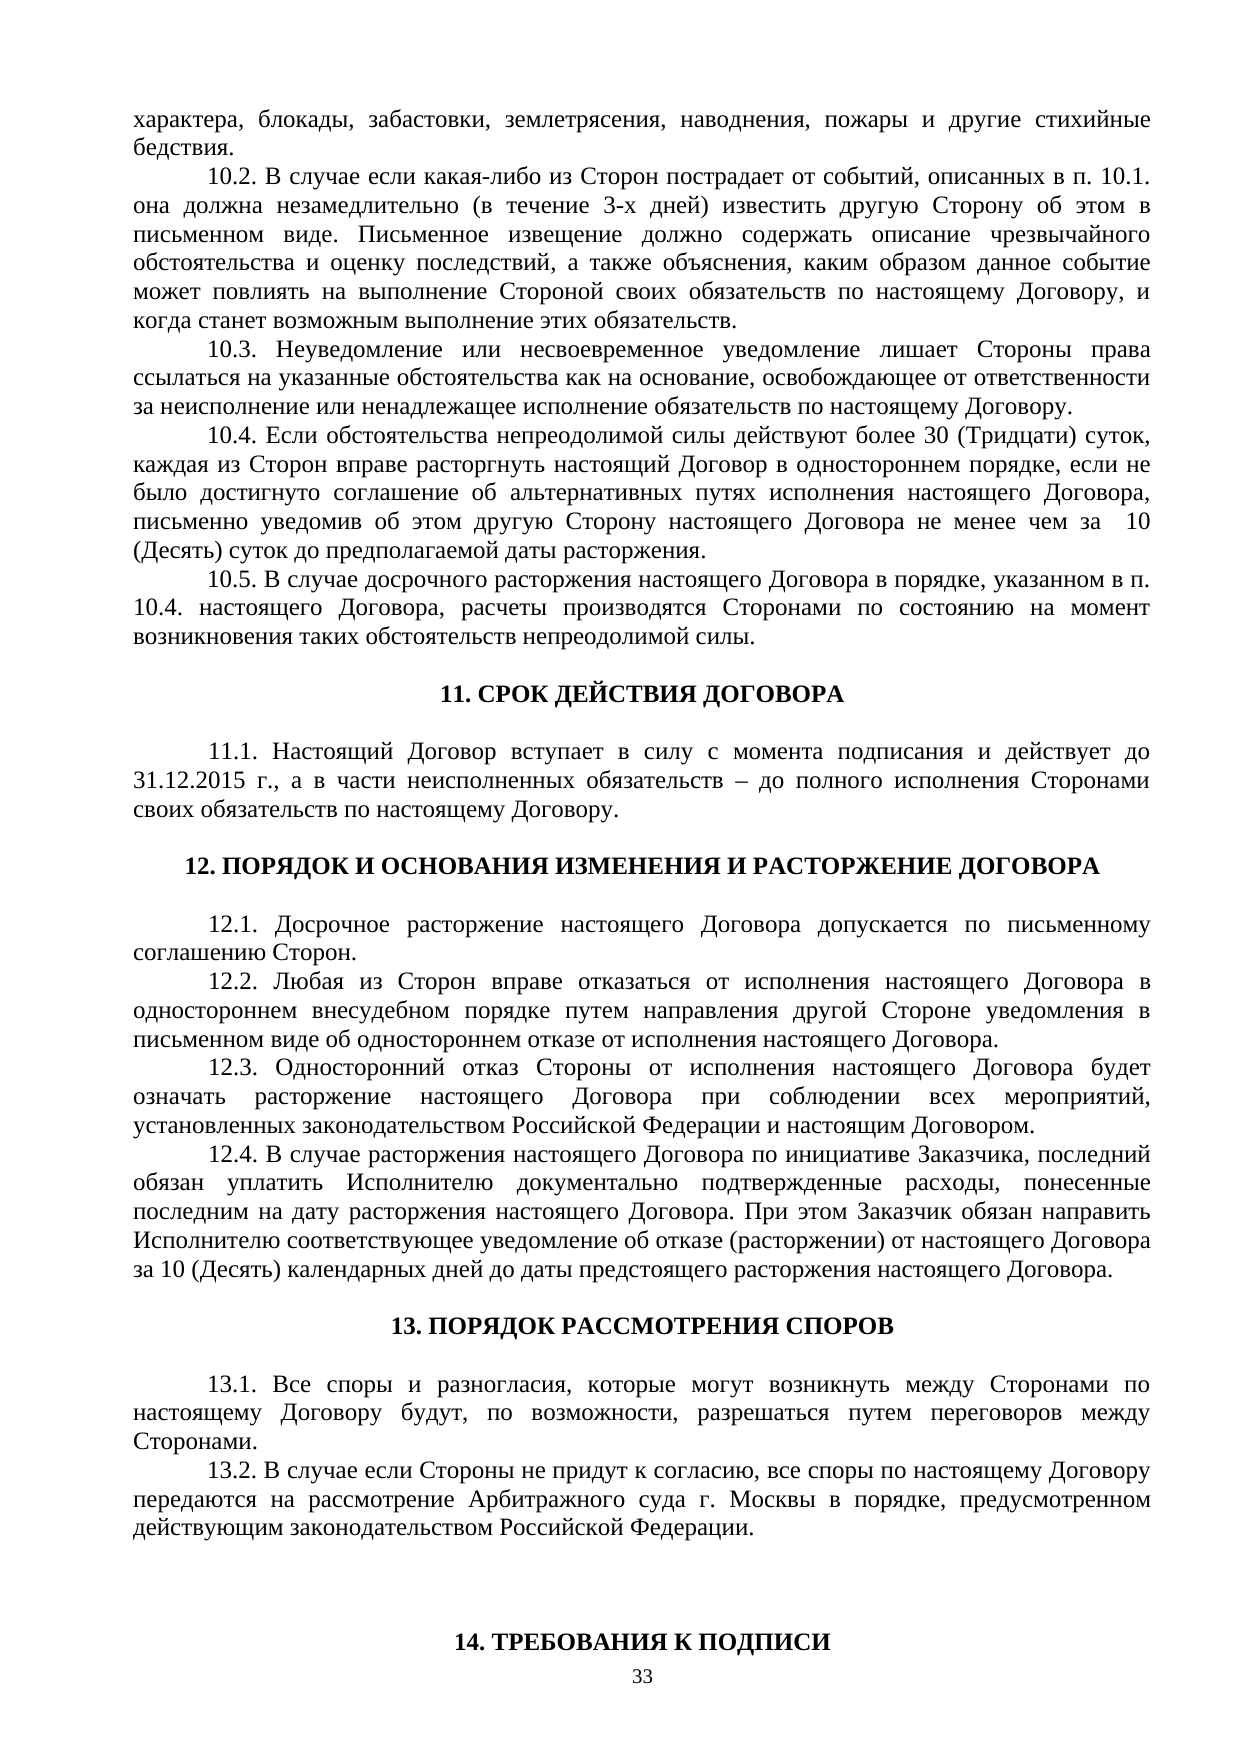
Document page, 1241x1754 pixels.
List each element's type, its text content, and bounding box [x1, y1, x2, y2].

text 12.2. Любая из Сторон вправе отказаться от исполнения настоящего Договора в одностороннем внесудебном порядке путем направления другой Стороне уведомления в письменном виде об одностороннем отказе от исполнения настоящего Договора. [133, 966, 1152, 1052]
text 12.3. Односторонний отказ Стороны от исполнения настоящего Договора будет означать расторжение настоящего Договора при соблюдении всех мероприятий, установленных законодательством Российской Федерации и настоящим Договором. [133, 1052, 1152, 1139]
text 10.4. Если обстоятельства непреодолимой силы действуют более 30 (Тридцати) суток, каждая из Сторон вправе расторгнуть настоящий Договор в одностороннем порядке, если не было достигнуто соглашение об альтернативных путях исполнения настоящего Договора, письменно уведомив об этом другую Сторону настоящего Договора не менее чем за 10 (Десять) суток до предполагаемой даты расторжения. [133, 420, 1152, 564]
text 14. ТРЕБОВАНИЯ К ПОДПИСИ [133, 1627, 1152, 1656]
text 11.1. Настоящий Договор вступает в силу с момента подписания и действует до 31.12.2015 г., а в части неисполненных обязательств – до полного исполнения Сторонами своих обязательств по настоящему Договору. [133, 736, 1152, 822]
text 12. ПОРЯДОК И ОСНОВАНИЯ ИЗМЕНЕНИЯ И РАСТОРЖЕНИЕ ДОГОВОРА [133, 851, 1152, 880]
text 13.2. В случае если Стороны не придут к согласию, все споры по настоящему Договору передаются на рассмотрение Арбитражного суда г. Москвы в порядке, предусмотренном действующим законодательством Российской Федерации. [133, 1455, 1152, 1541]
text 13.1. Все споры и разногласия, которые могут возникнуть между Сторонами по настоящему Договору будут, по возможности, разрешаться путем переговоров между Сторонами. [133, 1369, 1152, 1455]
text 13. ПОРЯДОК РАССМОТРЕНИЯ СПОРОВ [133, 1311, 1152, 1340]
text 12.4. В случае расторжения настоящего Договора по инициативе Заказчика, последний обязан уплатить Исполнителю документально подтвержденные расходы, понесенные последним на дату расторжения настоящего Договора. При этом Заказчик обязан направить Исполнителю соответствующее уведомление об отказе (расторжении) от настоящего Договора за 10 (Десять) календарных дней до даты предстоящего расторжения настоящего Договора. [133, 1139, 1152, 1282]
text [133, 104, 1152, 161]
text 10.3. Неуведомление или несвоевременное уведомление лишает Стороны права ссылаться на указанные обстоятельства как на основание, освобождающее от ответственности за неисполнение или ненадлежащее исполнение обязательств по настоящему Договору. [133, 334, 1152, 420]
text 11. СРОК ДЕЙСТВИЯ ДОГОВОРА [133, 679, 1152, 707]
text 12.1. Досрочное расторжение настоящего Договора допускается по письменному соглашению Сторон. [133, 909, 1152, 966]
text 10.2. В случае если какая-либо из Сторон пострадает от событий, описанных в п. 10.1. она должна незамедлительно (в течение 3-х дней) известить другую Сторону об этом в письменном виде. Письменное извещение должно содержать описание чрезвычайного обстоятельства и оценку последствий, а также объяснения, каким образом данное событие может повлиять на выполнение Стороной своих обязательств по настоящему Договору, и когда станет возможным выполнение этих обязательств. [133, 161, 1152, 334]
text 10.5. В случае досрочного расторжения настоящего Договора в порядке, указанном в п. 10.4. настоящего Договора, расчеты производятся Сторонами по состоянию на момент возникновения таких обстоятельств непреодолимой силы. [133, 564, 1152, 650]
